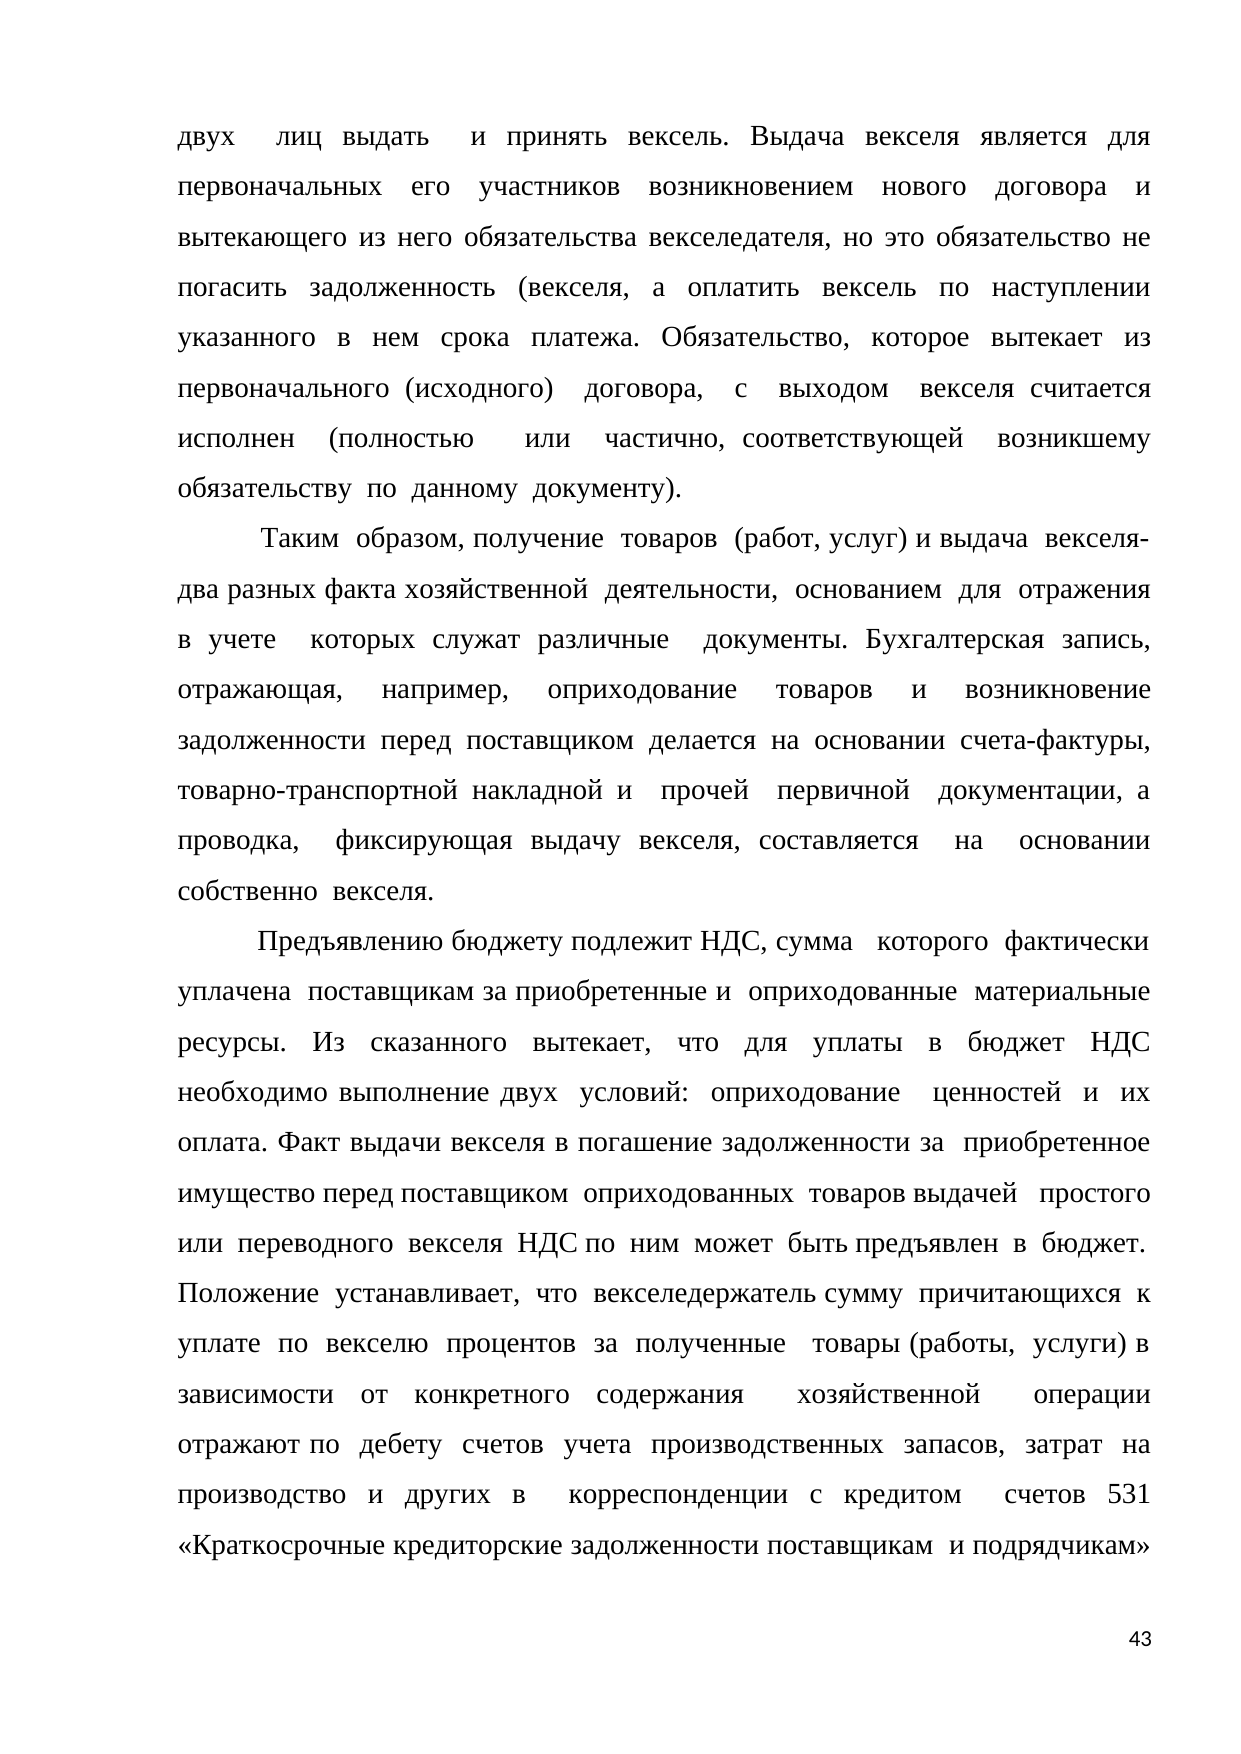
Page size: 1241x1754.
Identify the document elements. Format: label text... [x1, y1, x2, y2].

text Таким образом, получение товаров (работ, услуг) и выдача векселя- два разных факта хозяйственной деятельности, основанием для отражения в учете которых служат различные документы. Бухгалтерская запись, отражающая, например, оприходование товаров и возникновение задолженности перед поставщиком делается на основании счета-фактуры, товарно-транспортной накладной и прочей первичной документации, а проводка, фиксирующая выдачу векселя, составляется на основании собственно векселя. [177, 521, 1152, 906]
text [177, 118, 1152, 504]
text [177, 1275, 1152, 1560]
text Предъявлению бюджету подлежит НДС, сумма которого фактически уплачена поставщикам за приобретенные и оприходованные материальные ресурсы. Из сказанного вытекает, что для уплаты в бюджет НДС необходимо выполнение двух условий: оприходование ценностей и их оплата. Факт выдачи векселя в погашение задолженности за приобретенное имущество перед поставщиком оприходованных товаров выдачей простого или переводного векселя НДС по ним может быть предъявлен в бюджет. [177, 923, 1152, 1258]
